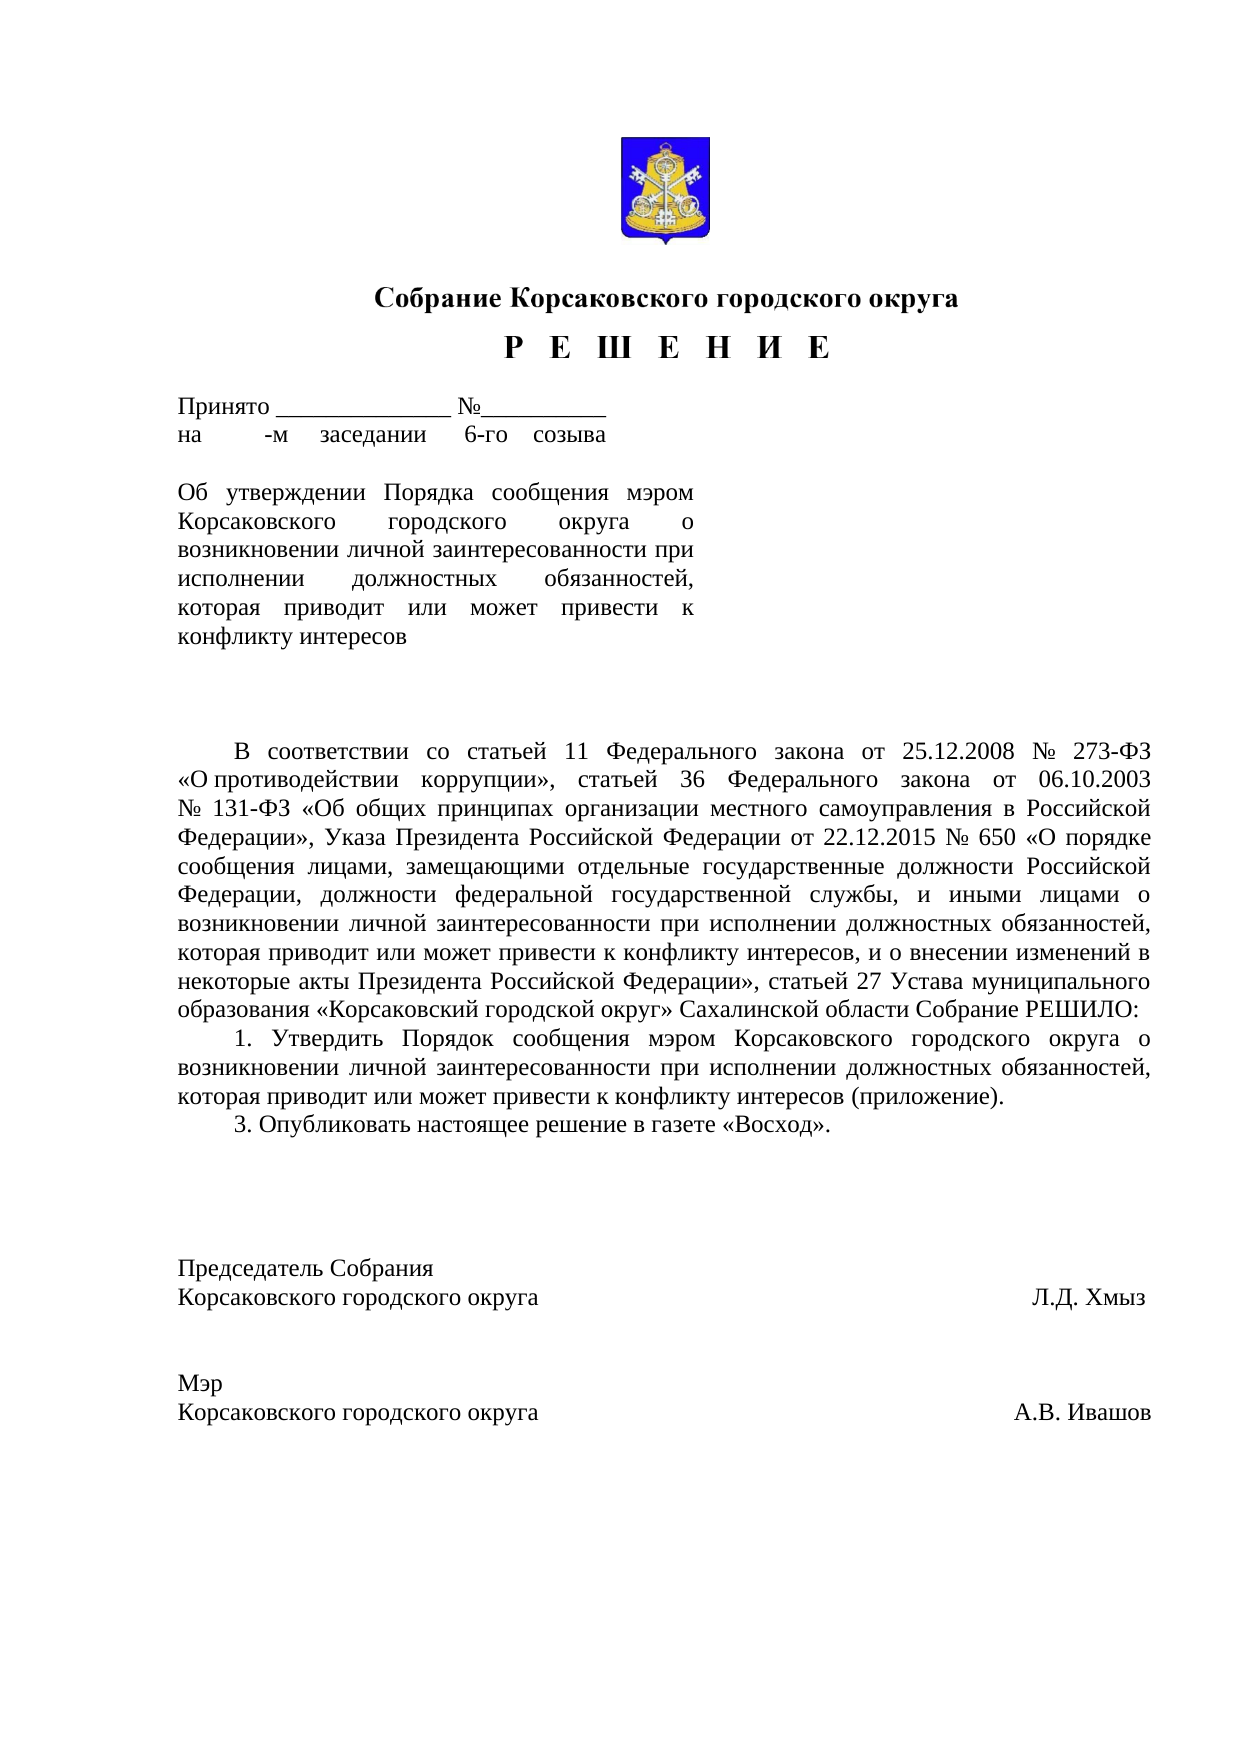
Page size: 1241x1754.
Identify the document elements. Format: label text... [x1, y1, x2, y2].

picture [373, 118, 962, 362]
text 3. Опубликовать настоящее решение в газете «Восход». [177, 1109, 1152, 1138]
text 1. Утвердить Порядок сообщения мэром Корсаковского городского округа о возникновении личной заинтересованности при исполнении должностных обязанностей, которая приводит или может привести к конфликту интересов (приложение). [177, 1023, 1152, 1109]
text Корсаковского городского округа А.В. Ивашов [177, 1397, 1152, 1426]
text Председатель Собрания [177, 1253, 1152, 1282]
text В соответствии со статьей 11 Федерального закона от 25.12.2008 № 273-ФЗ «О противодействии коррупции», статьей 36 Федерального закона от 06.10.2003 № 131-ФЗ «Об общих принципах организации местного самоуправления в Российской Федерации», Указа Президента Российской Федерации от 22.12.2015 № 650 «О порядке сообщения лицами, замещающими отдельные государственные должности Российской Федерации, должности федеральной государственной службы, и иными лицами о возникновении личной заинтересованности при исполнении должностных обязанностей, которая приводит или может привести к конфликту интересов, и о внесении изменений в некоторые акты Президента Российской Федерации», статьей 27 Устава муниципального образования «Корсаковский городской округ» Сахалинской области Собрание РЕШИЛО: [177, 736, 1152, 1023]
text Мэр [177, 1368, 1152, 1397]
text Принято ______________ №__________ [177, 391, 1152, 419]
text Корсаковского городского округа Л.Д. Хмыз [177, 1282, 1152, 1311]
table_header Об утверждении Порядка сообщения мэром Корсаковского городского округа о возникновении личной заинтересованности при исполнении должностных обязанностей, которая приводит или может привести к конфликту интересов [166, 448, 694, 649]
text на -м заседании 6-го созыва [177, 419, 1152, 448]
